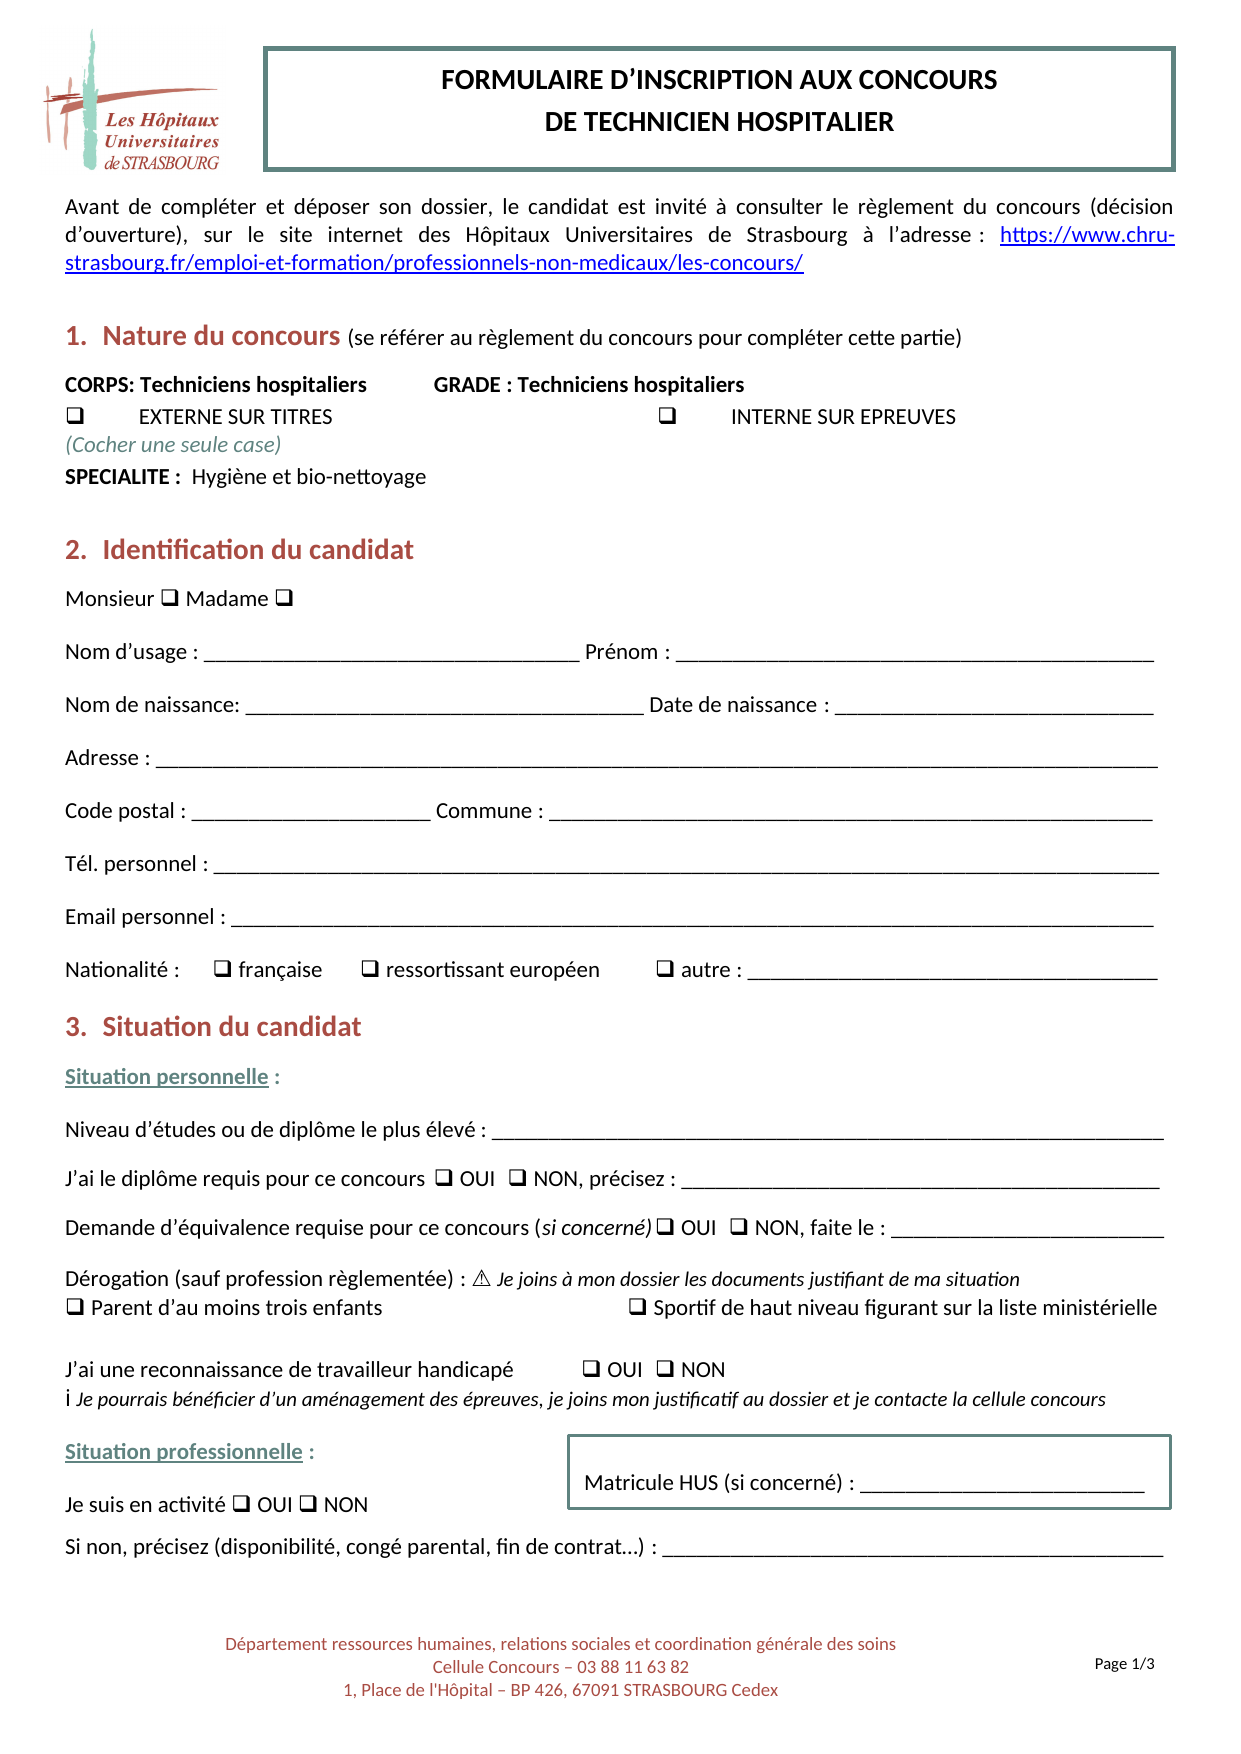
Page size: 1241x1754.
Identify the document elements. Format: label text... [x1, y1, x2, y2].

text Demande d’équivalence requise pour ce concours (si concerné) OUI NON, faite le : ________________________ [65, 1213, 1175, 1241]
text ℹ︎ Je pourrais bénéficier d’un aménagement des épreuves, je joins mon justificatif au dossier et je contacte la cellule concours [65, 1384, 1175, 1412]
text Tél. personnel : ___________________________________________________________________________________ [65, 849, 1175, 877]
text Nom de naissance: ___________________________________ Date de naissance : ____________________________ [65, 690, 1232, 718]
text SPECIALITE : Hygiène et bio-nettoyage [65, 462, 591, 490]
text J’ai le diplôme requis pour ce concours OUI NON, précisez : __________________________________________ [65, 1164, 1175, 1192]
text Si non, précisez (disponibilité, congé parental, fin de contrat…) : ____________________________________________ [65, 1532, 1175, 1560]
text EXTERNE SUR TITRES [65, 402, 583, 430]
subtitle Situation du candidat [65, 1008, 1175, 1044]
text (Cocher une seule case) [65, 430, 591, 458]
subtitle Identification du candidat [65, 531, 1175, 567]
text Adresse : ________________________________________________________________________________________ [65, 743, 1175, 771]
text Parent d’au moins trois enfants [65, 1293, 613, 1321]
text Code postal : _____________________ Commune : _____________________________________________________ [65, 796, 1175, 824]
text Je suis en activité OUI NON [65, 1490, 1175, 1518]
text Nationalité : française ressortissant européen autre : ____________________________________ [65, 956, 1175, 983]
text Niveau d’études ou de diplôme le plus élevé : ___________________________________________________________ [65, 1115, 1175, 1143]
text Avant de compléter et déposer son dossier, le candidat est invité à consulter le règlement du concours (décision d’ouverture), sur le site internet des Hôpitaux Universitaires de Strasbourg à l’adresse : https://www.chru-strasbourg.fr/emploi-et-formation/professionnels-non-medicaux/les-concours/ [65, 192, 1175, 276]
text Monsieur Madame [65, 584, 1175, 612]
text Email personnel : _________________________________________________________________________________ [65, 902, 1175, 931]
text J’ai une reconnaissance de travailleur handicapé OUI NON [65, 1356, 1175, 1384]
subtitle Nature du concours (se référer au règlement du concours pour compléter cette partie) [65, 317, 1175, 352]
text CORPS: Techniciens hospitaliers GRADE : Techniciens hospitaliers [65, 370, 1175, 398]
text Situation personnelle : [65, 1062, 1175, 1090]
text Dérogation (sauf profession règlementée) : ⚠︎ Je joins à mon dossier les documents justifiant de ma situation [65, 1262, 1175, 1293]
text INTERNE SUR EPREUVES [657, 402, 1175, 430]
text Sportif de haut niveau figurant sur la liste ministérielle [627, 1293, 1175, 1321]
text Situation professionnelle : [65, 1437, 567, 1465]
text Nom d’usage : _________________________________ Prénom : __________________________________________ [65, 637, 1175, 665]
